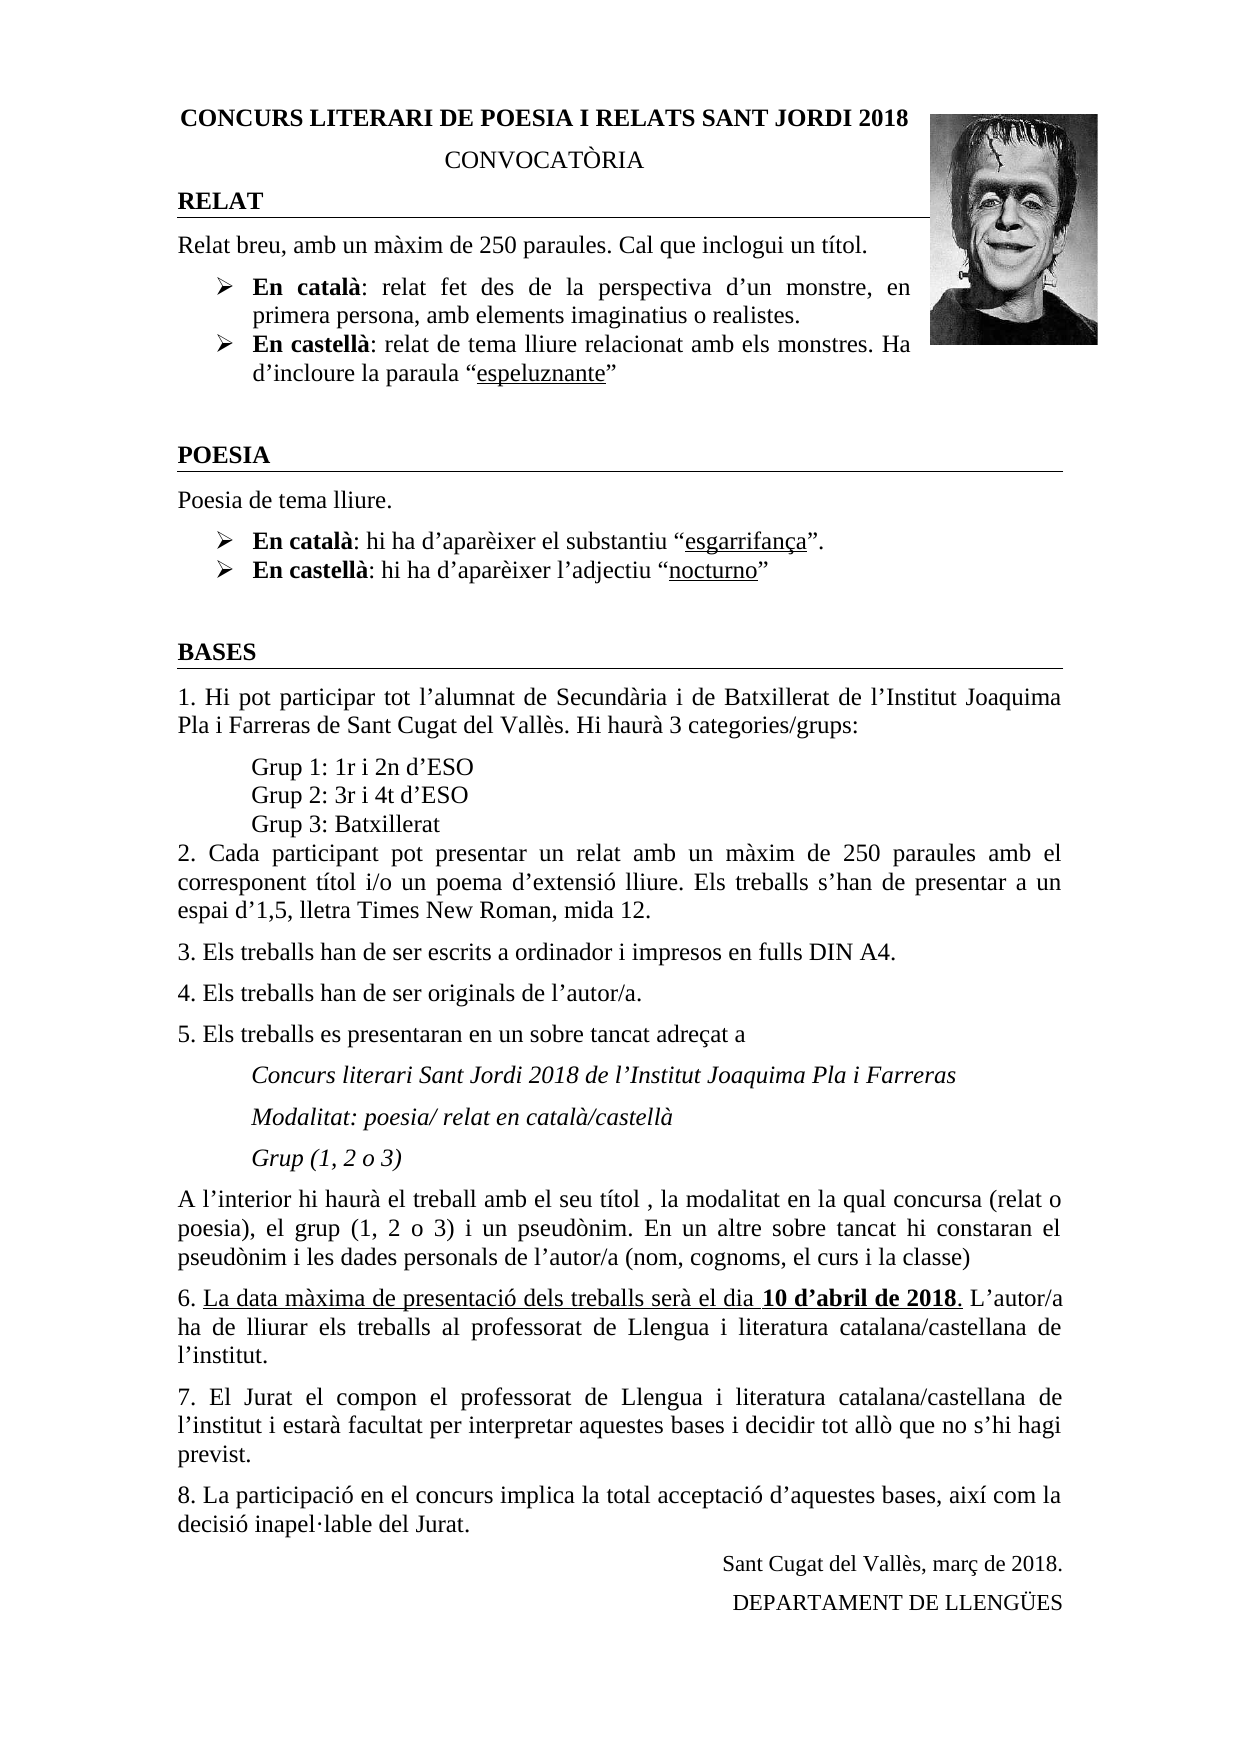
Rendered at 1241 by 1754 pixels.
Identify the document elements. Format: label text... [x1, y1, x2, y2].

text Poesia de tema lliure. [177, 485, 1063, 513]
picture [930, 114, 1098, 345]
text 4. Els treballs han de ser originals de l’autor/a. [177, 978, 1063, 1007]
list En català: relat fet des de la perspectiva d’un monstre, en primera persona, amb elements imaginatius o realistes. [215, 272, 930, 329]
text Grup (1, 2 o 3) [177, 1143, 1063, 1172]
text 3. Els treballs han de ser escrits a ordinador i impresos en fulls DIN A4. [177, 937, 1063, 965]
text 2. Cada participant pot presentar un relat amb un màxim de 250 paraules amb el corresponent títol i/o un poema d’extensió lliure. Els treballs s’han de presentar a un espai d’1,5, lletra Times New Roman, mida 12. [177, 838, 1063, 924]
text RELAT [177, 186, 930, 217]
text Grup 2: 3r i 4t d’ESO [177, 780, 1063, 809]
text 1. Hi pot participar tot l’alumnat de Secundària i de Batxillerat de l’Institut Joaquima Pla i Farreras de Sant Cugat del Vallès. Hi haurà 3 categories/grups: [177, 682, 1063, 739]
text DEPARTAMENT DE LLENGÜES [177, 1589, 1063, 1616]
text A l’interior hi haurà el treball amb el seu títol , la modalitat en la qual concursa (relat o poesia), el grup (1, 2 o 3) i un pseudònim. En un altre sobre tancat hi constaran el pseudònim i les dades personals de l’autor/a (nom, cognoms, el curs i la classe) [177, 1184, 1063, 1270]
text BASES [177, 637, 1063, 668]
text CONCURS LITERARI DE POESIA I RELATS SANT JORDI 2018 [177, 103, 1063, 132]
text Relat breu, amb un màxim de 250 paraules. Cal que inclogui un títol. [177, 230, 930, 259]
text Concurs literari Sant Jordi 2018 de l’Institut Joaquima Pla i Farreras [177, 1060, 1063, 1089]
text Grup 3: Batxillerat [177, 809, 1063, 838]
text Sant Cugat del Vallès, març de 2018. [177, 1550, 1063, 1577]
list En castellà: relat de tema lliure relacionat amb els monstres. Ha d’incloure la paraula “espeluznante” [215, 329, 1063, 387]
list En català: hi ha d’aparèixer el substantiu “esgarrifança”. [215, 526, 1063, 555]
text Modalitat: poesia/ relat en català/castellà [177, 1102, 1063, 1130]
list En castellà: hi ha d’aparèixer l’adjectiu “nocturno” [215, 555, 1063, 583]
text 7. El Jurat el compon el professorat de Llengua i literatura catalana/castellana de l’institut i estarà facultat per interpretar aquestes bases i decidir tot allò que no s’hi hagi previst. [177, 1382, 1063, 1468]
text 6. La data màxima de presentació dels treballs serà el dia 10 d’abril de 2018. L’autor/a ha de lliurar els treballs al professorat de Llengua i literatura catalana/castellana de l’institut. [177, 1283, 1063, 1369]
text POESIA [177, 440, 1063, 471]
text CONVOCATÒRIA [177, 145, 930, 173]
text 8. La participació en el concurs implica la total acceptació d’aquestes bases, així com la decisió inapel·lable del Jurat. [177, 1480, 1063, 1538]
text Grup 1: 1r i 2n d’ESO [177, 752, 1063, 780]
text 5. Els treballs es presentaran en un sobre tancat adreçat a [177, 1019, 1063, 1048]
